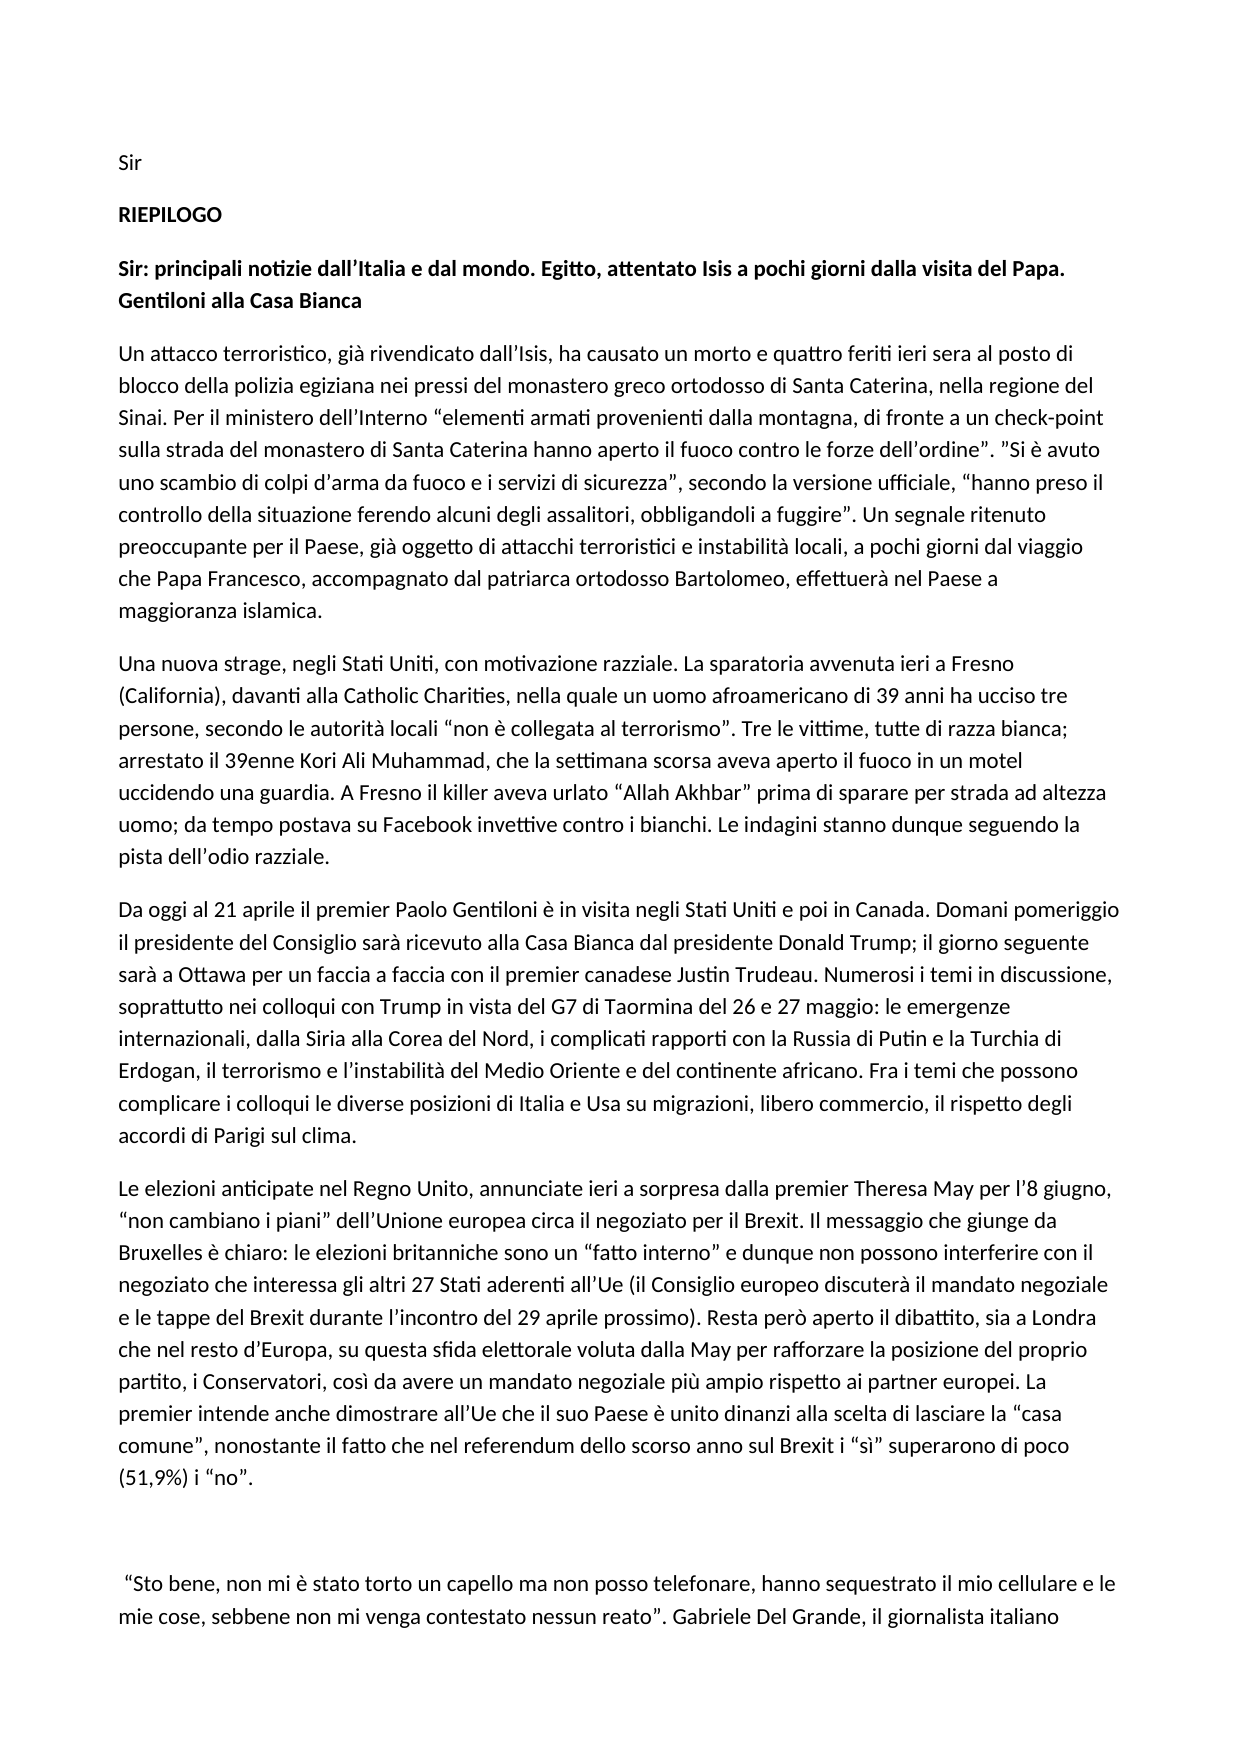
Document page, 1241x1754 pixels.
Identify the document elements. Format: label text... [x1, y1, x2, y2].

text Un attacco terroristico, già rivendicato dall’Isis, ha causato un morto e quattro feriti ieri sera al posto di blocco della polizia egiziana nei pressi del monastero greco ortodosso di Santa Caterina, nella regione del Sinai. Per il ministero dell’Interno “elementi armati provenienti dalla montagna, di fronte a un check-point sulla strada del monastero di Santa Caterina hanno aperto il fuoco contro le forze dell’ordine”. ”Si è avuto uno scambio di colpi d’arma da fuoco e i servizi di sicurezza”, secondo la versione ufficiale, “hanno preso il controllo della situazione ferendo alcuni degli assalitori, obbligandoli a fuggire”. Un segnale ritenuto preoccupante per il Paese, già oggetto di attacchi terroristici e instabilità locali, a pochi giorni dal viaggio che Papa Francesco, accompagnato dal patriarca ortodosso Bartolomeo, effettuerà nel Paese a maggioranza islamica. [118, 339, 1122, 624]
text Le elezioni anticipate nel Regno Unito, annunciate ieri a sorpresa dalla premier Theresa May per l’8 giugno, “non cambiano i piani” dell’Unione europea circa il negoziato per il Brexit. Il messaggio che giunge da Bruxelles è chiaro: le elezioni britanniche sono un “fatto interno” e dunque non possono interferire con il negoziato che interessa gli altri 27 Stati aderenti all’Ue (il Consiglio europeo discuterà il mandato negoziale e le tappe del Brexit durante l’incontro del 29 aprile prossimo). Resta però aperto il dibattito, sia a Londra che nel resto d’Europa, su questa sfida elettorale voluta dalla May per rafforzare la posizione del proprio partito, i Conservatori, così da avere un mandato negoziale più ampio rispetto ai partner europei. La premier intende anche dimostrare all’Ue che il suo Paese è unito dinanzi alla scelta di lasciare la “casa comune”, nonostante il fatto che nel referendum dello scorso anno sul Brexit i “sì” superarono di poco (51,9%) i “no”. [118, 1174, 1122, 1492]
text Sir: principali notizie dall’Italia e dal mondo. Egitto, attentato Isis a pochi giorni dalla visita del Papa. Gentiloni alla Casa Bianca [118, 254, 1122, 314]
text RIEPILOGO [118, 201, 1122, 229]
text Da oggi al 21 aprile il premier Paolo Gentiloni è in visita negli Stati Uniti e poi in Canada. Domani pomeriggio il presidente del Consiglio sarà ricevuto alla Casa Bianca dal presidente Donald Trump; il giorno seguente sarà a Ottawa per un faccia a faccia con il premier canadese Justin Trudeau. Numerosi i temi in discussione, soprattutto nei colloqui con Trump in vista del G7 di Taormina del 26 e 27 maggio: le emergenze internazionali, dalla Siria alla Corea del Nord, i complicati rapporti con la Russia di Putin e la Turchia di Erdogan, il terrorismo e l’instabilità del Medio Oriente e del continente africano. Fra i temi che possono complicare i colloqui le diverse posizioni di Italia e Usa su migrazioni, libero commercio, il rispetto degli accordi di Parigi sul clima. [118, 896, 1122, 1149]
text Sir [118, 148, 1122, 176]
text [118, 1569, 1122, 1630]
text Una nuova strage, negli Stati Uniti, con motivazione razziale. La sparatoria avvenuta ieri a Fresno (California), davanti alla Catholic Charities, nella quale un uomo afroamericano di 39 anni ha ucciso tre persone, secondo le autorità locali “non è collegata al terrorismo”. Tre le vittime, tutte di razza bianca; arrestato il 39enne Kori Ali Muhammad, che la settimana scorsa aveva aperto il fuoco in un motel uccidendo una guardia. A Fresno il killer aveva urlato “Allah Akhbar” prima di sparare per strada ad altezza uomo; da tempo postava su Facebook invettive contro i bianchi. Le indagini stanno dunque seguendo la pista dell’odio razziale. [118, 649, 1122, 871]
